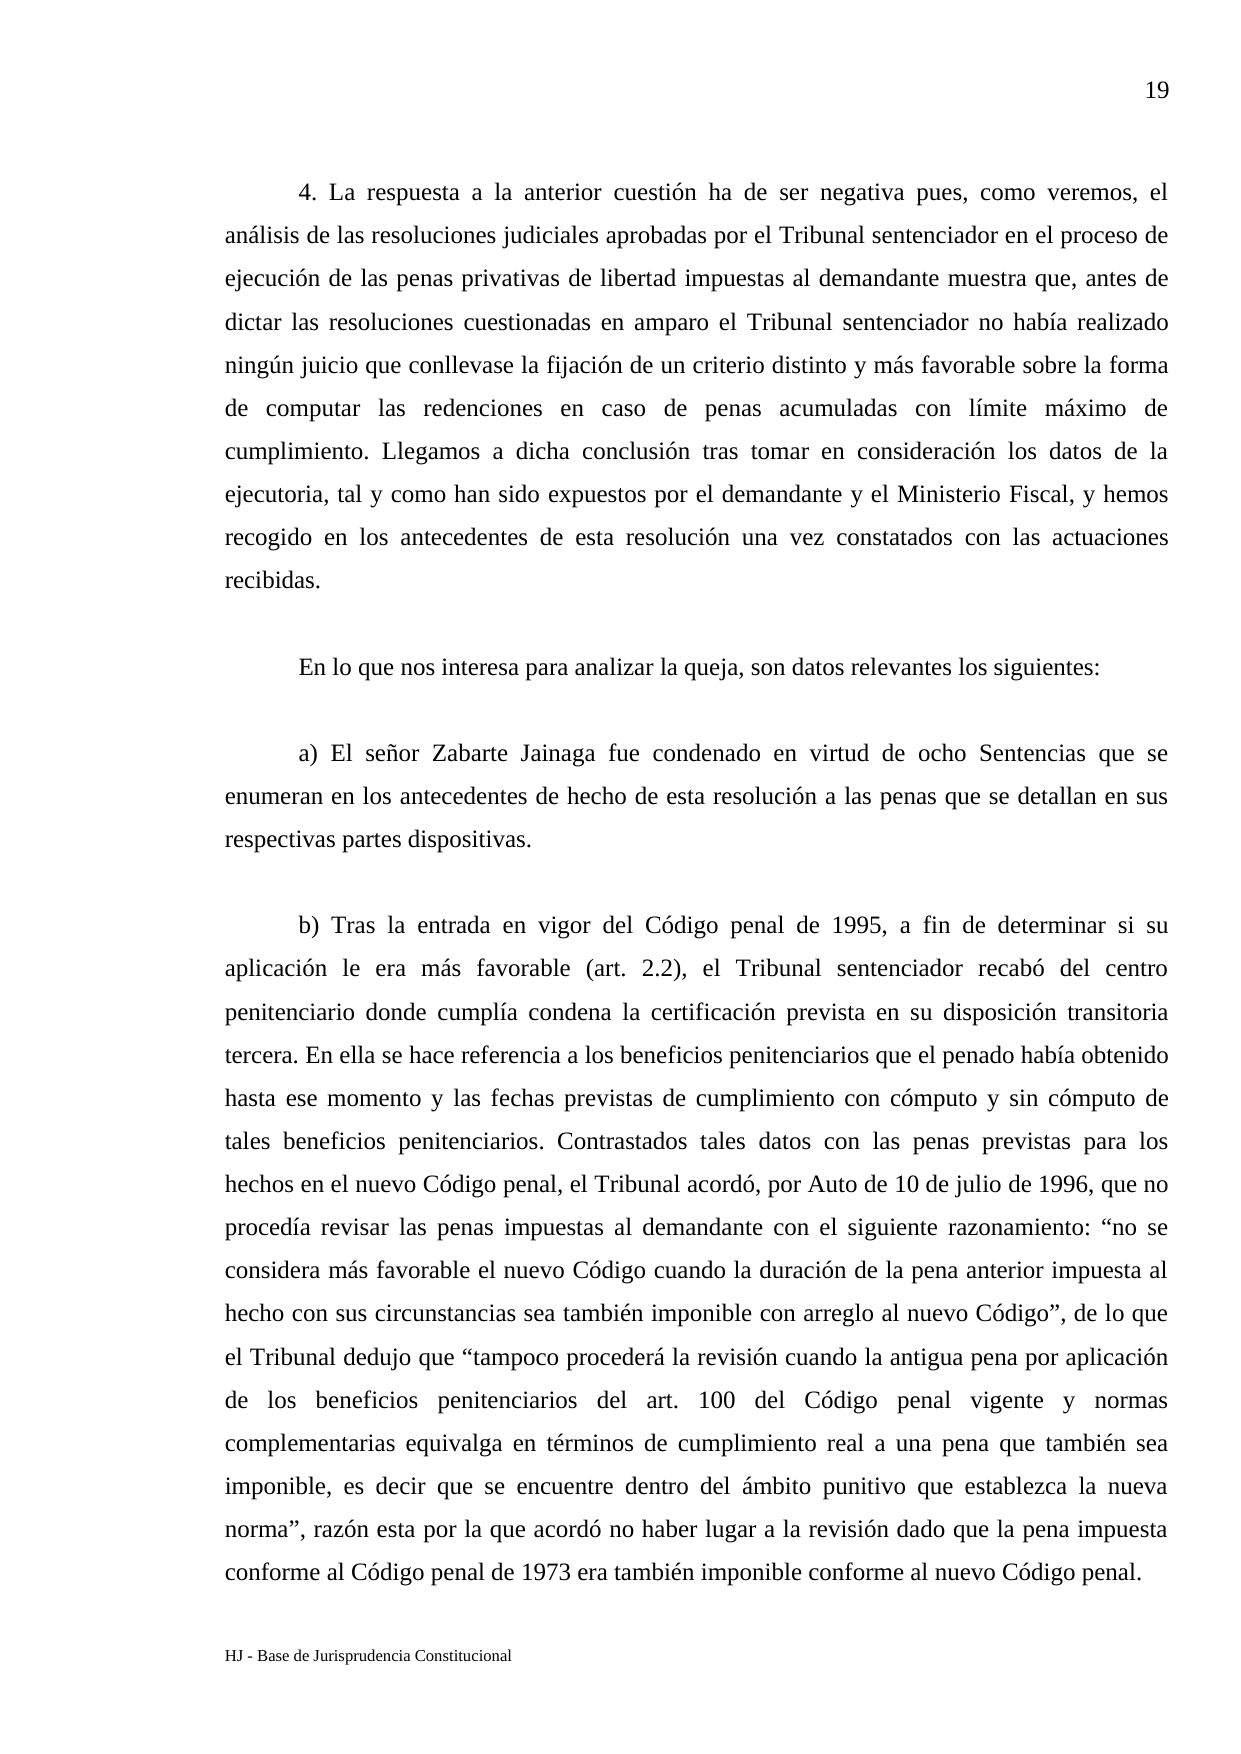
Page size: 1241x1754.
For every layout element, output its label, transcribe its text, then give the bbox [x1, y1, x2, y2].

text En lo que nos interesa para analizar la queja, son datos relevantes los siguientes: [224, 652, 1169, 680]
text a) El señor Zabarte Jainaga fue condenado en virtud de ocho Sentencias que se enumeran en los antecedentes de hecho de esta resolución a las penas que se detallan en sus respectivas partes dispositivas. [224, 738, 1169, 853]
text b) Tras la entrada en vigor del Código penal de 1995, a fin de determinar si su aplicación le era más favorable (art. 2.2), el Tribunal sentenciador recabó del centro penitenciario donde cumplía condena la certificación prevista en su disposición transitoria tercera. En ella se hace referencia a los beneficios penitenciarios que el penado había obtenido hasta ese momento y las fechas previstas de cumplimiento con cómputo y sin cómputo de tales beneficios penitenciarios. Contrastados tales datos con las penas previstas para los hechos en el nuevo Código penal, el Tribunal acordó, por Auto de 10 de julio de 1996, que no procedía revisar las penas impuestas al demandante con el siguiente razonamiento: “no se considera más favorable el nuevo Código cuando la duración de la pena anterior impuesta al hecho con sus circunstancias sea también imponible con arreglo al nuevo Código”, de lo que el Tribunal dedujo que “tampoco procederá la revisión cuando la antigua pena por aplicación de los beneficios penitenciarios del art. 100 del Código penal vigente y normas complementarias equivalga en términos de cumplimiento real a una pena que también sea imponible, es decir que se encuentre dentro del ámbito punitivo que establezca la nueva norma”, razón esta por la que acordó no haber lugar a la revisión dado que la pena impuesta conforme al Código penal de 1973 era también imponible conforme al nuevo Código penal. [224, 910, 1169, 1586]
text 4. La respuesta a la anterior cuestión ha de ser negativa pues, como veremos, el análisis de las resoluciones judiciales aprobadas por el Tribunal sentenciador en el proceso de ejecución de las penas privativas de libertad impuestas al demandante muestra que, antes de dictar las resoluciones cuestionadas en amparo el Tribunal sentenciador no había realizado ningún juicio que conllevase la fijación de un criterio distinto y más favorable sobre la forma de computar las redenciones en caso de penas acumuladas con límite máximo de cumplimiento. Llegamos a dicha conclusión tras tomar en consideración los datos de la ejecutoria, tal y como han sido expuestos por el demandante y el Ministerio Fiscal, y hemos recogido en los antecedentes de esta resolución una vez constatados con las actuaciones recibidas. [224, 177, 1169, 594]
